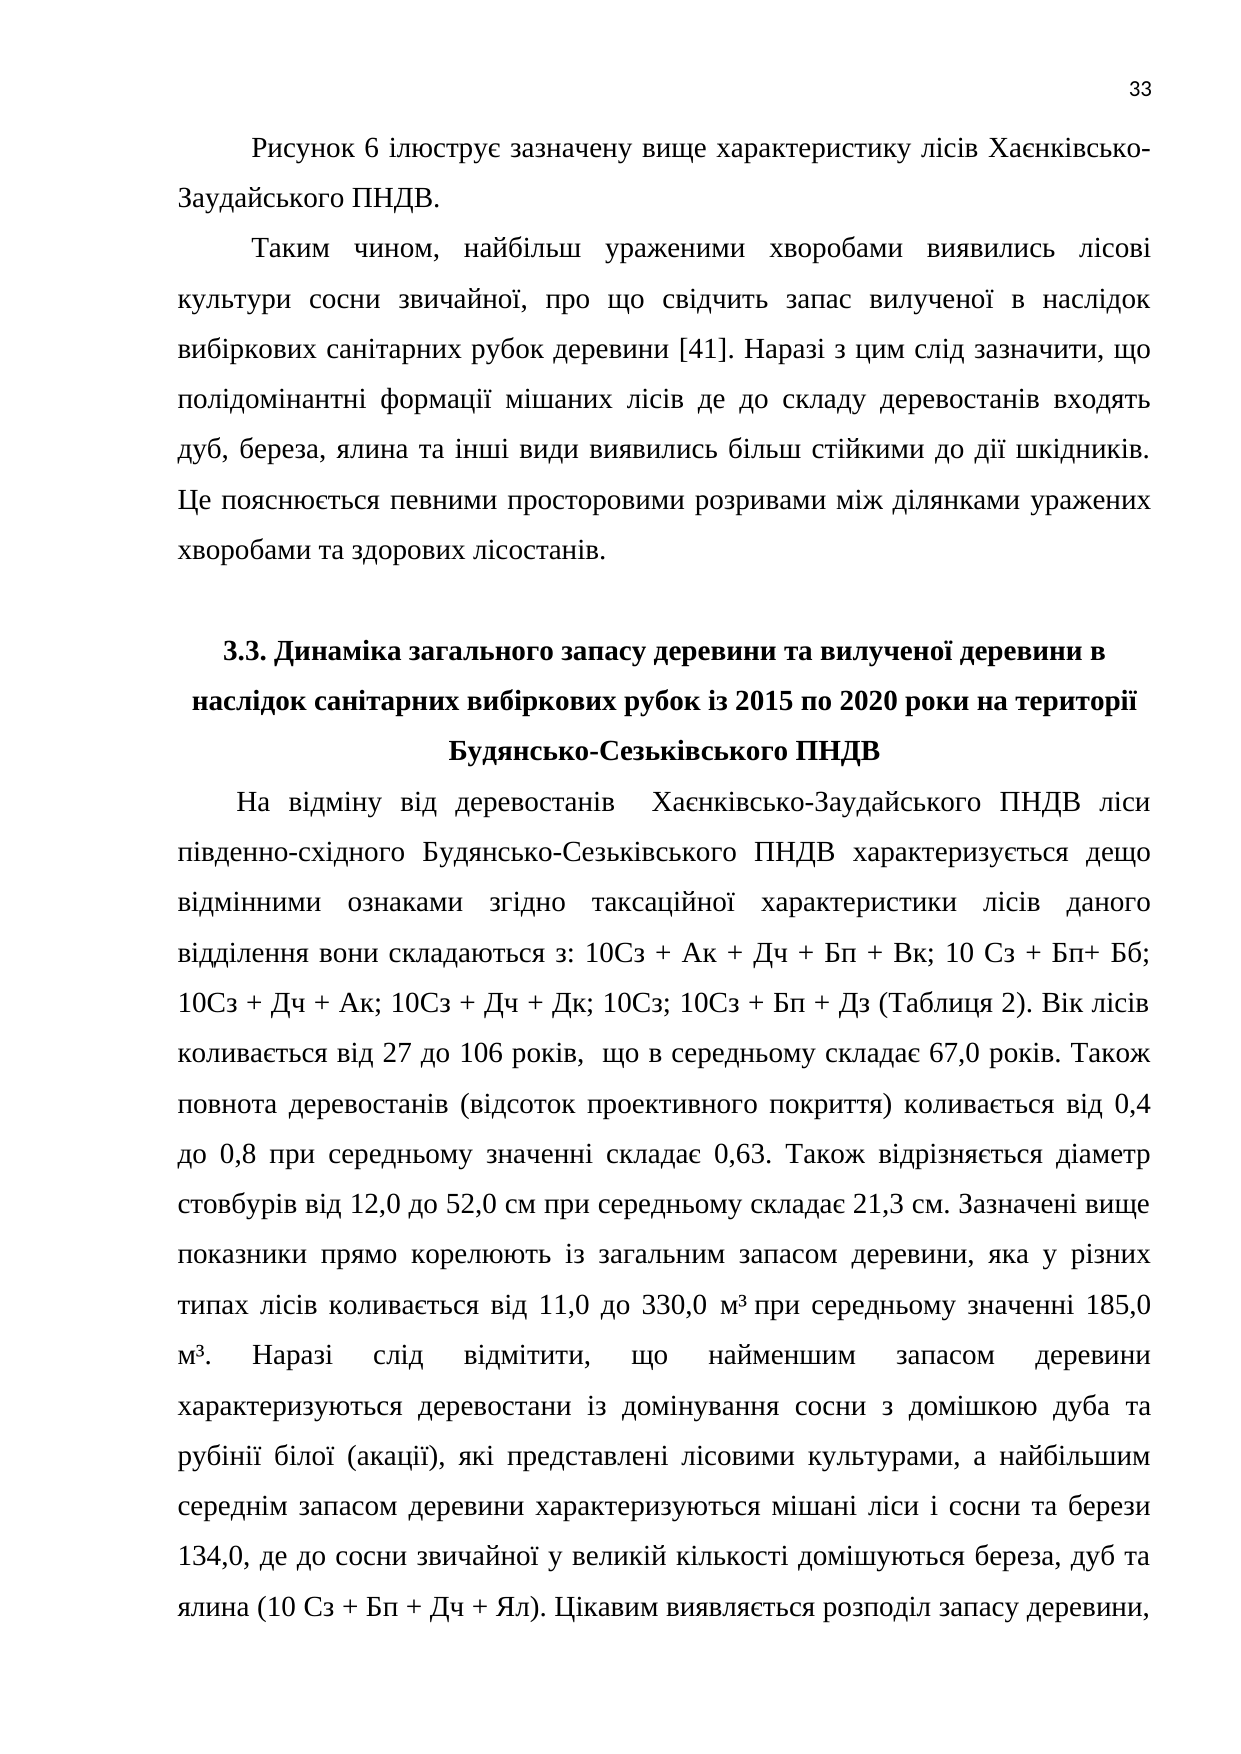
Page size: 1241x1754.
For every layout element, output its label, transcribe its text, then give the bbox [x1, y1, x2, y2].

subtitle 3.3. Динаміка загального запасу деревини та вилученої деревини в наслідок санітарних вибіркових рубок із 2015 по 2020 роки на території Будянсько-Сезьківського ПНДВ [177, 633, 1152, 767]
text Таким чином, найбільш ураженими хворобами виявились лісові культури сосни звичайної, про що свідчить запас вилученої в наслідок вибіркових санітарних рубок деревини [41]. Наразі з цим слід зазначити, що полідомінантні формації мішаних лісів де до складу деревостанів входять дуб, береза, ялина та інші види виявились більш стійкими до дії шкідників. Це пояснюється певними просторовими розривами між ділянками уражених хворобами та здорових лісостанів. [177, 230, 1152, 566]
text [177, 784, 1152, 1622]
text Рисунок 6 ілюструє зазначену вище характеристику лісів Хаєнківсько-Заудайського ПНДВ. [177, 130, 1152, 214]
